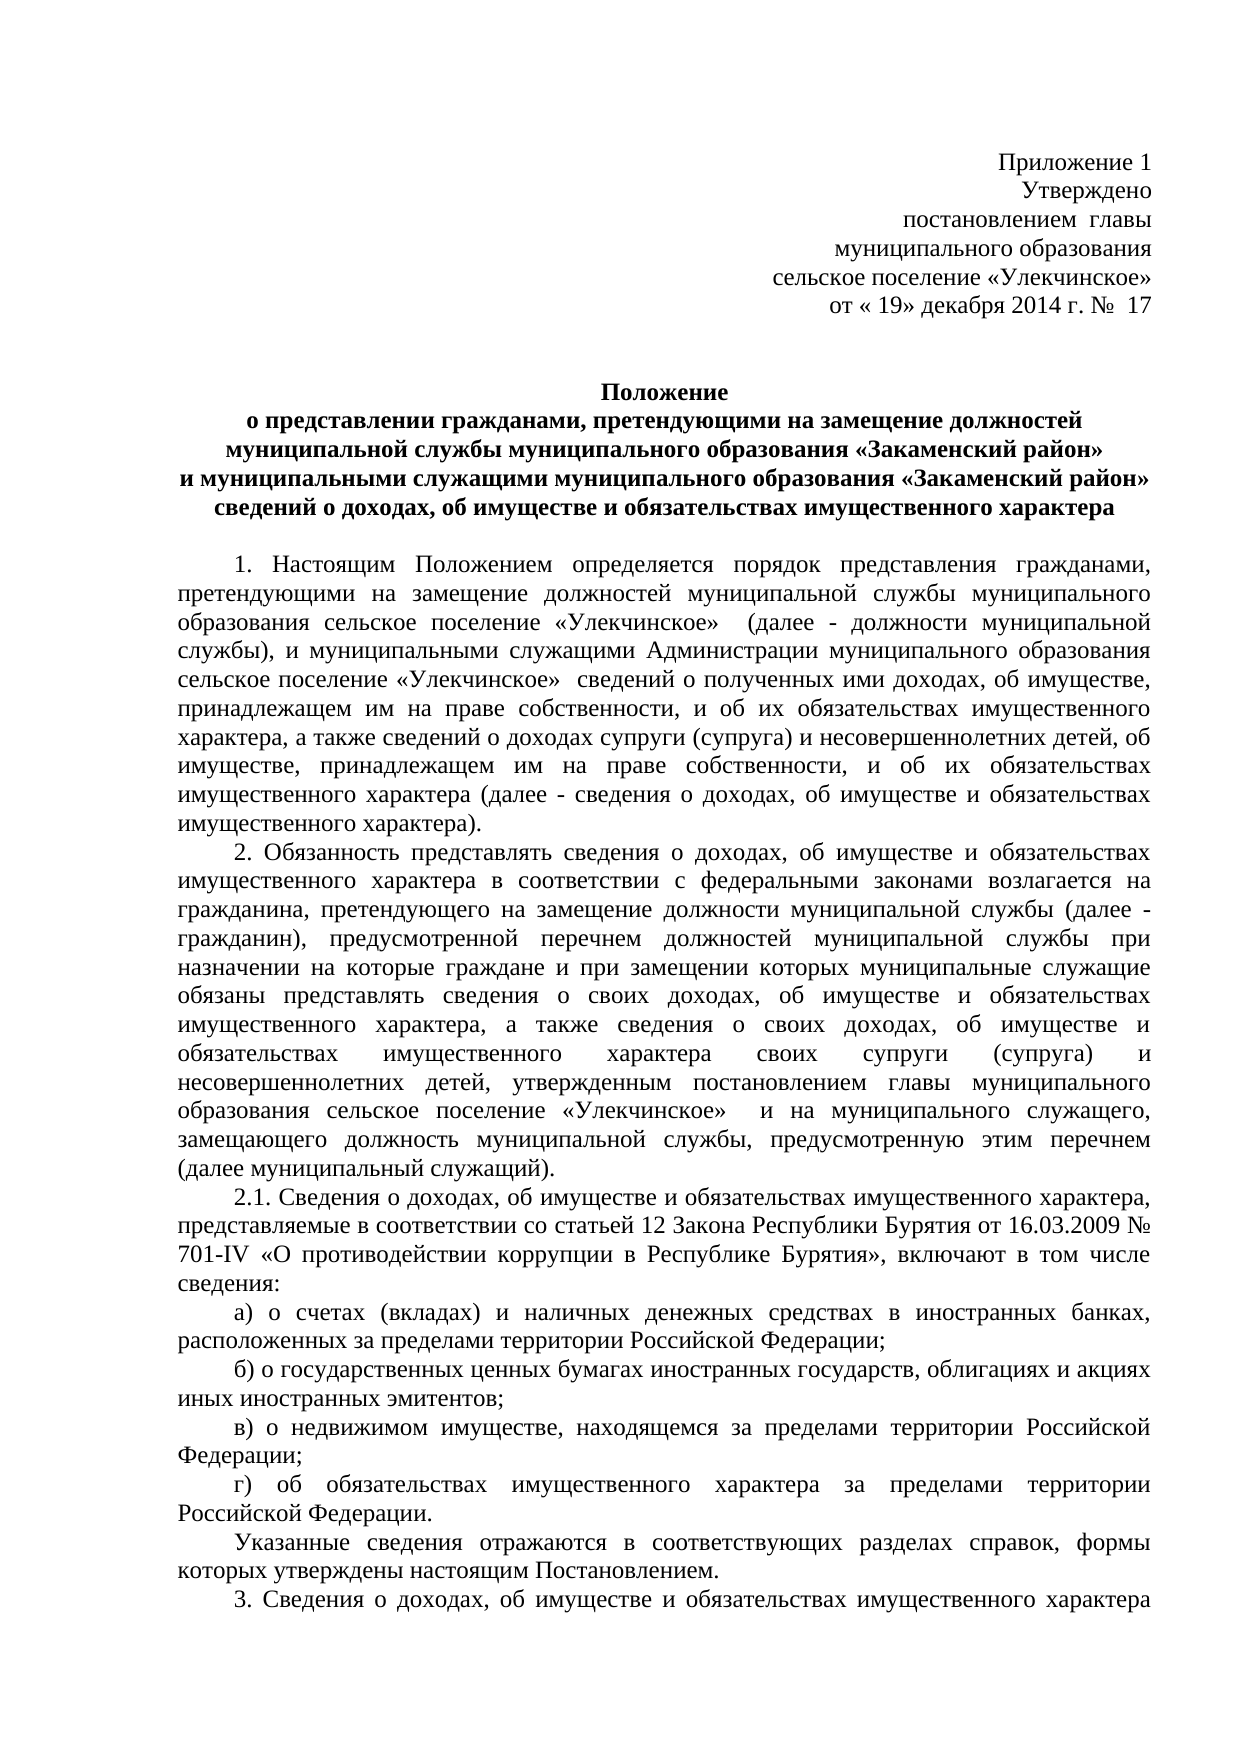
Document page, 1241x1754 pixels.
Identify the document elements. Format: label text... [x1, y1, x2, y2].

text и муниципальными служащими муниципального образования «Закаменский район» сведений о доходах, об имуществе и обязательствах имущественного характера [177, 463, 1152, 521]
text 2. Обязанность представлять сведения о доходах, об имуществе и обязательствах имущественного характера в соответствии с федеральными законами возлагается на гражданина, претендующего на замещение должности муниципальной службы (далее - гражданин), предусмотренной перечнем должностей муниципальной службы при назначении на которые граждане и при замещении которых муниципальные служащие обязаны представлять сведения о своих доходах, об имуществе и обязательствах имущественного характера, а также сведения о своих доходах, об имуществе и обязательствах имущественного характера своих супруги (супруга) и несовершеннолетних детей, утвержденным постановлением главы муниципального образования сельское поселение «Улекчинское» и на муниципального служащего, замещающего должность муниципальной службы, предусмотренную этим перечнем (далее муниципальный служащий). [177, 837, 1152, 1182]
table_header Приложение 1 Утверждено постановлением главы муниципального образования сельское поселение «Улекчинское» от « 19» декабря 2014 г. № 17 [665, 147, 1163, 348]
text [177, 1584, 1152, 1613]
text б) о государственных ценных бумагах иностранных государств, облигациях и акциях иных иностранных эмитентов; [177, 1354, 1152, 1412]
text 1. Настоящим Положением определяется порядок представления гражданами, претендующими на замещение должностей муниципальной службы муниципального образования сельское поселение «Улекчинское» (далее - должности муниципальной службы), и муниципальными служащими Администрации муниципального образования сельское поселение «Улекчинское» сведений о полученных ими доходах, об имуществе, принадлежащем им на праве собственности, и об их обязательствах имущественного характера, а также сведений о доходах супруги (супруга) и несовершеннолетних детей, об имуществе, принадлежащем им на праве собственности, и об их обязательствах имущественного характера (далее - сведения о доходах, об имуществе и обязательствах имущественного характера). [177, 549, 1152, 837]
text а) о счетах (вкладах) и наличных денежных средствах в иностранных банках, расположенных за пределами территории Российской Федерации; [177, 1297, 1152, 1354]
text г) об обязательствах имущественного характера за пределами территории Российской Федерации. [177, 1469, 1152, 1527]
text о представлении гражданами, претендующими на замещение должностей муниципальной службы муниципального образования «Закаменский район» [177, 406, 1152, 463]
text 2.1. Сведения о доходах, об имуществе и обязательствах имущественного характера, представляемые в соответствии со статьей 12 Закона Республики Бурятия от 16.03.2009 № 701-IV «О противодействии коррупции в Республике Бурятия», включают в том числе сведения: [177, 1182, 1152, 1297]
text Указанные сведения отражаются в соответствующих разделах справок, формы которых утверждены настоящим Постановлением. [177, 1527, 1152, 1584]
text в) о недвижимом имуществе, находящемся за пределами территории Российской Федерации; [177, 1412, 1152, 1469]
text Положение [177, 377, 1152, 406]
